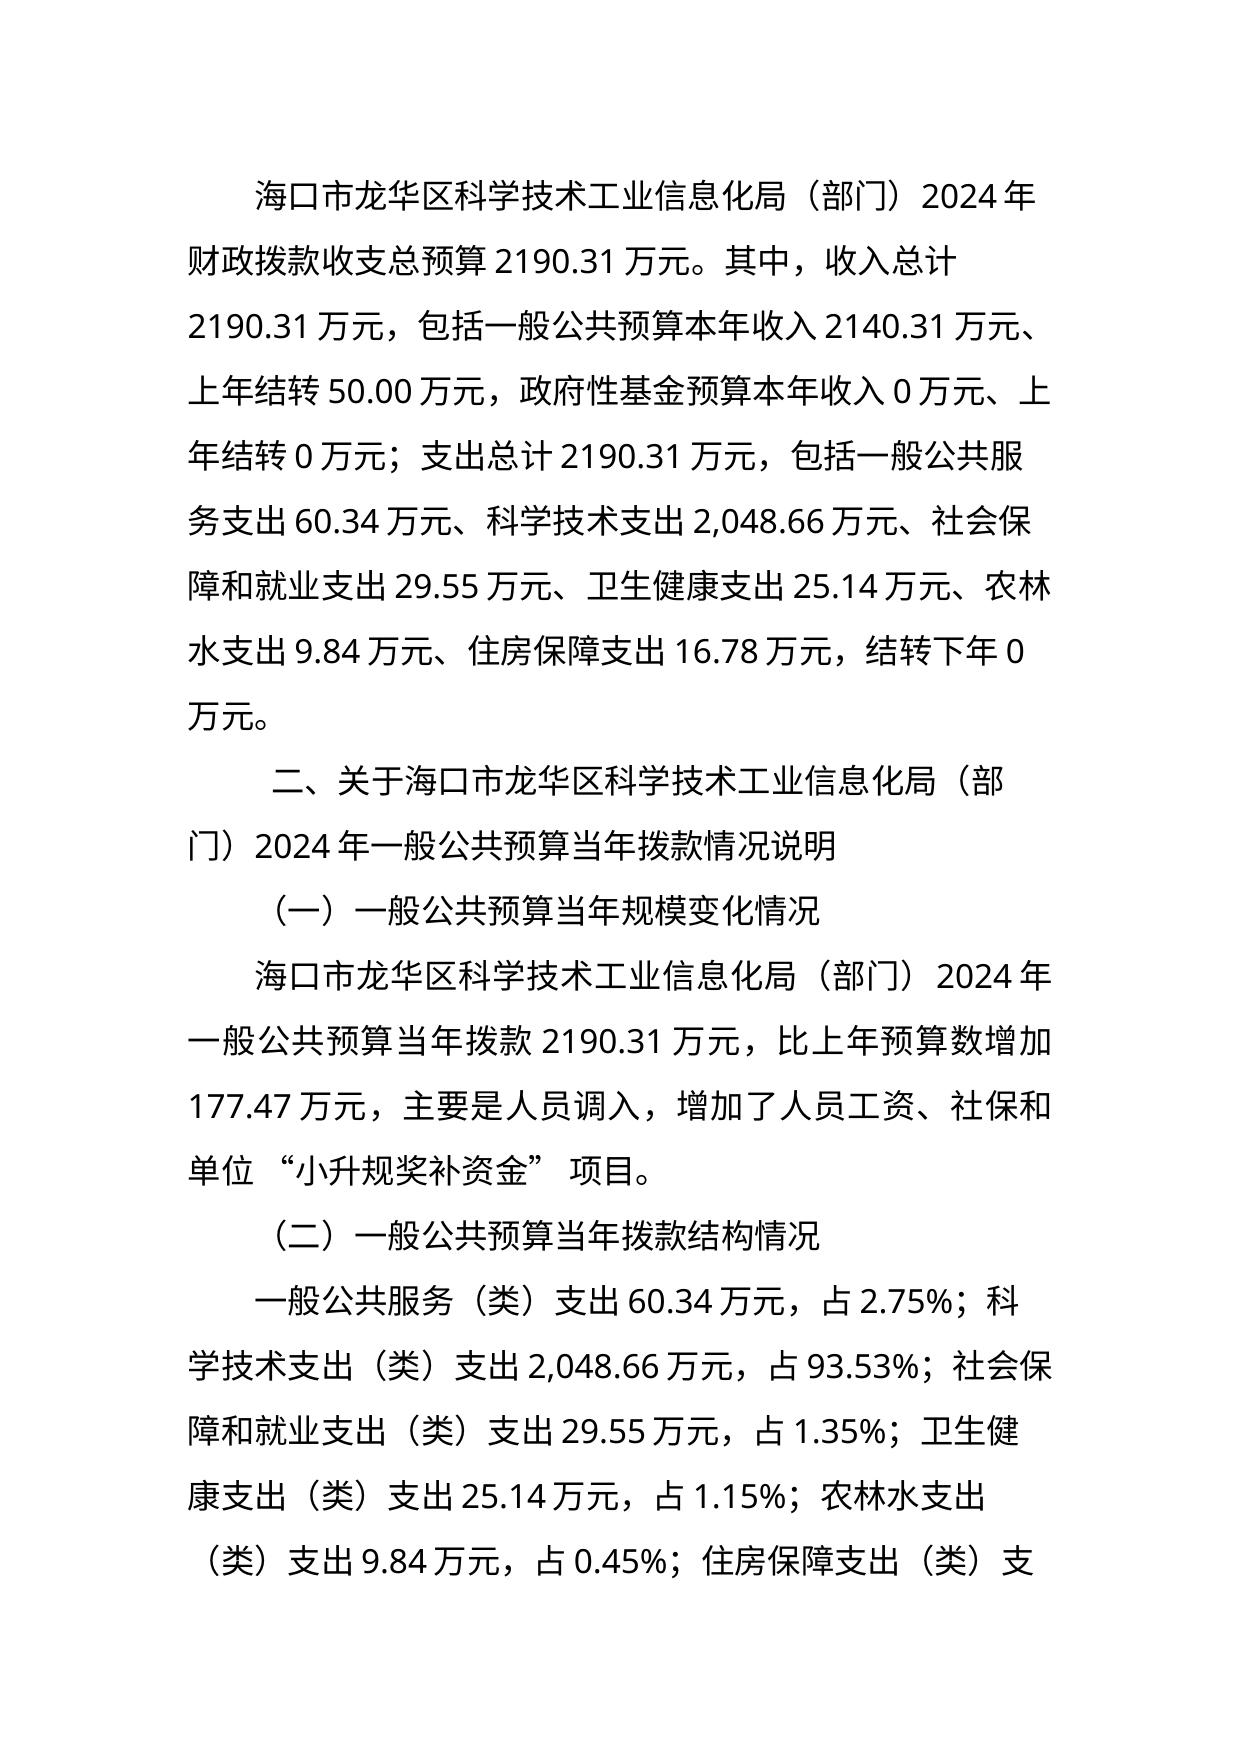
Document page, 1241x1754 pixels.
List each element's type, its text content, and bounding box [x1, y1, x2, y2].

text 海口市龙华区科学技术工业信息化局（部门）2024年一般公共预算当年拨款2190.31万元，比上年预算数增加177.47万元，主要是人员调入，增加了人员工资、社保和单位 “小升规奖补资金” 项目。 [187, 942, 1053, 1202]
text 二、关于海口市龙华区科学技术工业信息化局（部门）2024年一般公共预算当年拨款情况说明 [187, 747, 1053, 877]
text （一）一般公共预算当年规模变化情况 [187, 877, 1053, 942]
text （二）一般公共预算当年拨款结构情况 [187, 1202, 1053, 1267]
text 海口市龙华区科学技术工业信息化局（部门）2024年财政拨款收支总预算2190.31万元。其中，收入总计2190.31万元，包括一般公共预算本年收入2140.31万元、上年结转50.00万元，政府性基金预算本年收入0万元、上年结转0万元；支出总计2190.31万元，包括一般公共服务支出60.34万元、科学技术支出2,048.66万元、社会保障和就业支出29.55万元、卫生健康支出25.14万元、农林水支出9.84万元、住房保障支出16.78万元，结转下年0万元。 [187, 162, 1053, 747]
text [187, 1267, 1053, 1592]
